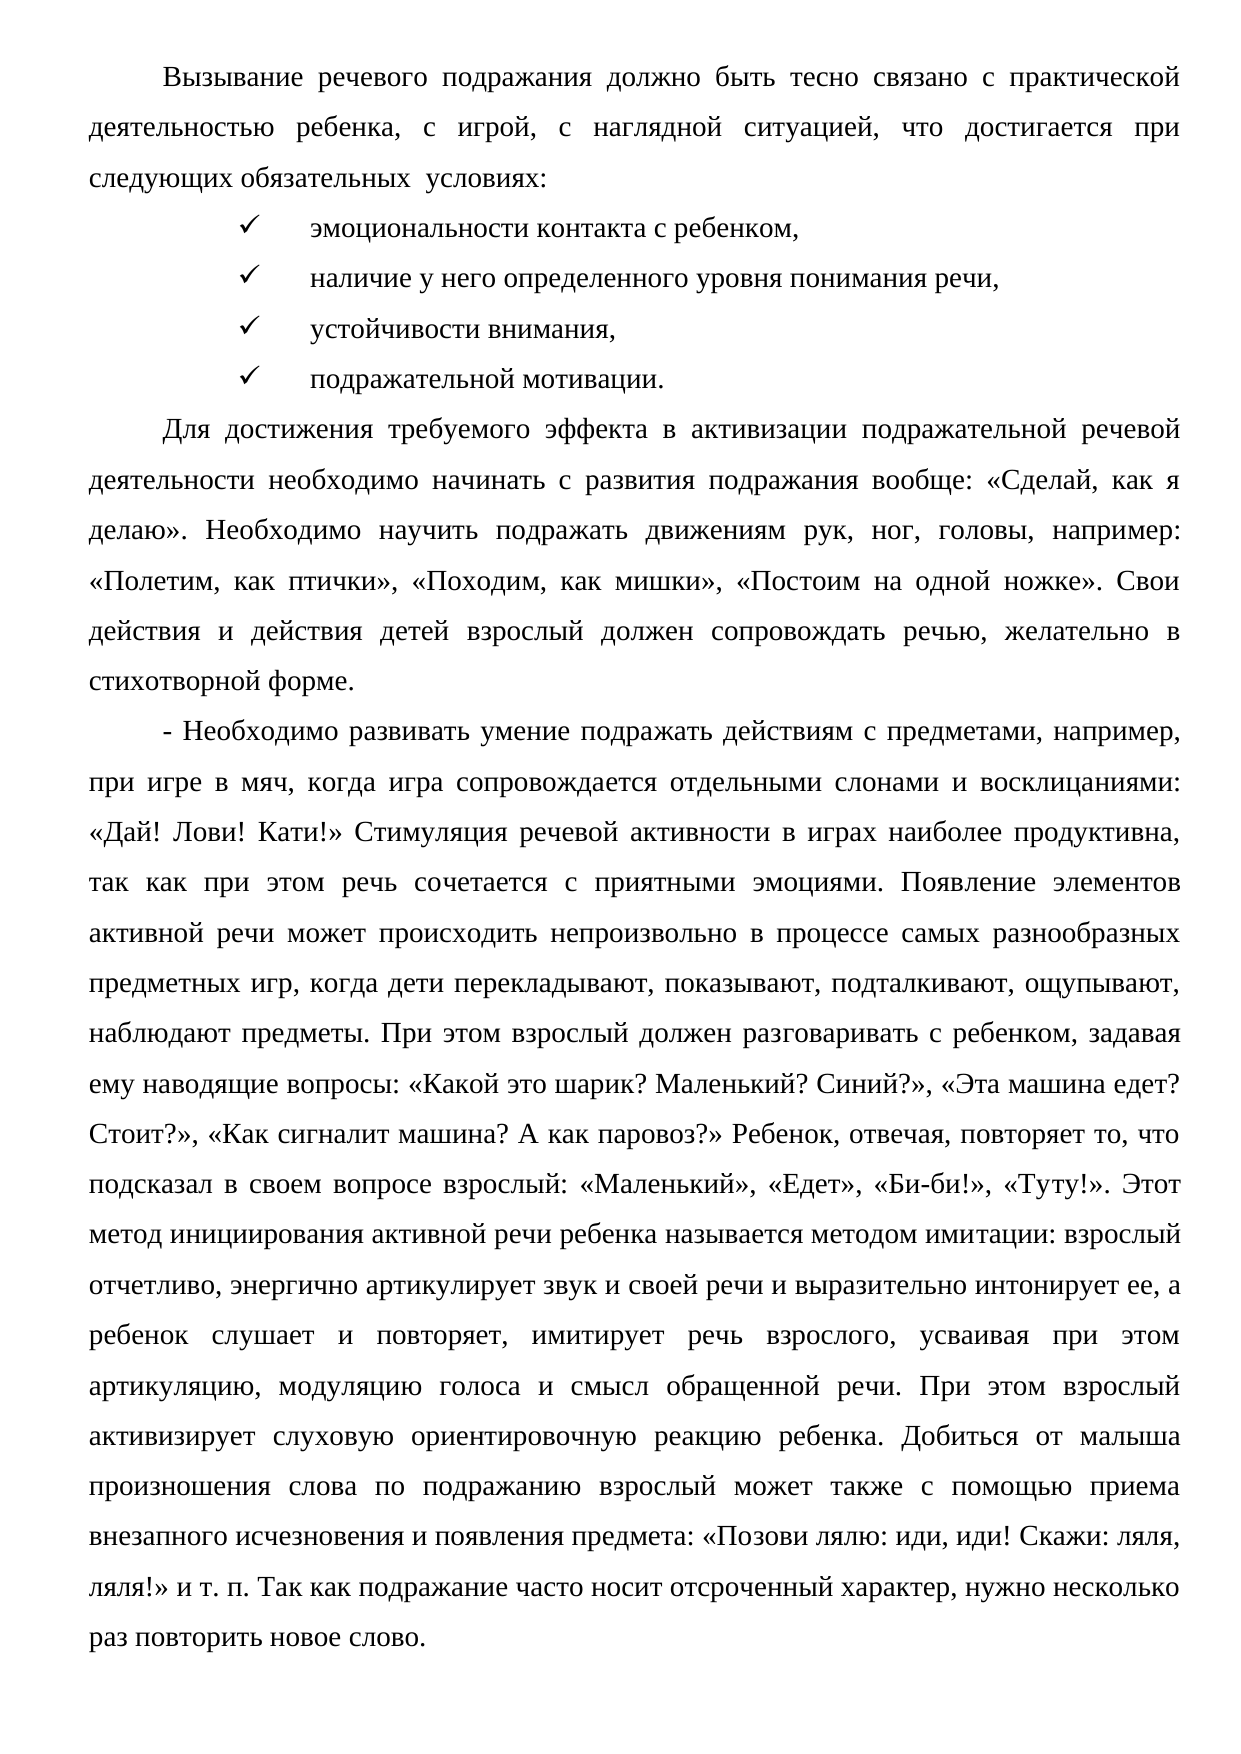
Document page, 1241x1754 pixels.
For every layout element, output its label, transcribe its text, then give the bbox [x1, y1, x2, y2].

list наличие у него определенного уровня понимания речи, [164, 260, 1181, 294]
text Для достижения требуемого эффекта в активизации подражательной речевой деятельности необходимо начинать с развития подражания вообще: «Сделай, как я делаю». Необходимо научить подражать движениям рук, ног, головы, например: «Полетим, как птички», «Походим, как мишки», «Постоим на одной ножке». Свои действия и действия детей взрослый должен сопровождать речью, желательно в стихотворной форме. [89, 412, 1181, 697]
list устойчивости внимания, [164, 311, 1181, 344]
list подражательной мотивации. [164, 361, 1181, 395]
list эмоциональности контакта с ребенком, [164, 210, 1181, 244]
text - Необходимо развивать умение подражать действиям с предметами, например, при игре в мяч, когда игра сопровождается отдельными слонами и восклицаниями: «Дай! Лови! Кати!» Стимуляция речевой активности в играх наиболее продуктивна, так как при этом речь сочетается с приятными эмоциями. Появление элементов активной речи может происходить непроизвольно в процессе самых разнообразных предметных игр, когда дети перекладывают, показывают, подталкивают, ощупывают, наблюдают предметы. При этом взрослый должен разговаривать с ребенком, задавая ему наводящие вопросы: «Какой это шарик? Маленький? Синий?», «Эта машина едет? Стоит?», «Как сигналит машина? А как паровоз?» Ребенок, отвечая, повторяет то, что подсказал в своем вопросе взрослый: «Маленький», «Едет», «Би-би!», «Туту!». Этот метод инициирования активной речи ребенка называется методом имитации: взрослый отчетливо, энергично артикулирует звук и своей речи и выразительно интонирует ее, а ребенок слушает и повторяет, имитирует речь взрослого, усваивая при этом артикуляцию, модуляцию голоса и смысл обращенной речи. При этом взрослый активизирует слуховую ориентировочную реакцию ребенка. Добиться от малыша произношения слова по подражанию взрослый может также с помощью приема внезапного исчезновения и появления предмета: «Позови лялю: иди, иди! Скажи: ляля, ляля!» и т. п. Так как подражание часто носит отсроченный характер, нужно несколько раз повторить новое слово. [89, 713, 1181, 1653]
text Вызывание речевого подражания должно быть тесно связано с практической деятельностью ребенка, с игрой, с наглядной ситуацией, что достигается при следующих обязательных условиях: [89, 59, 1181, 193]
